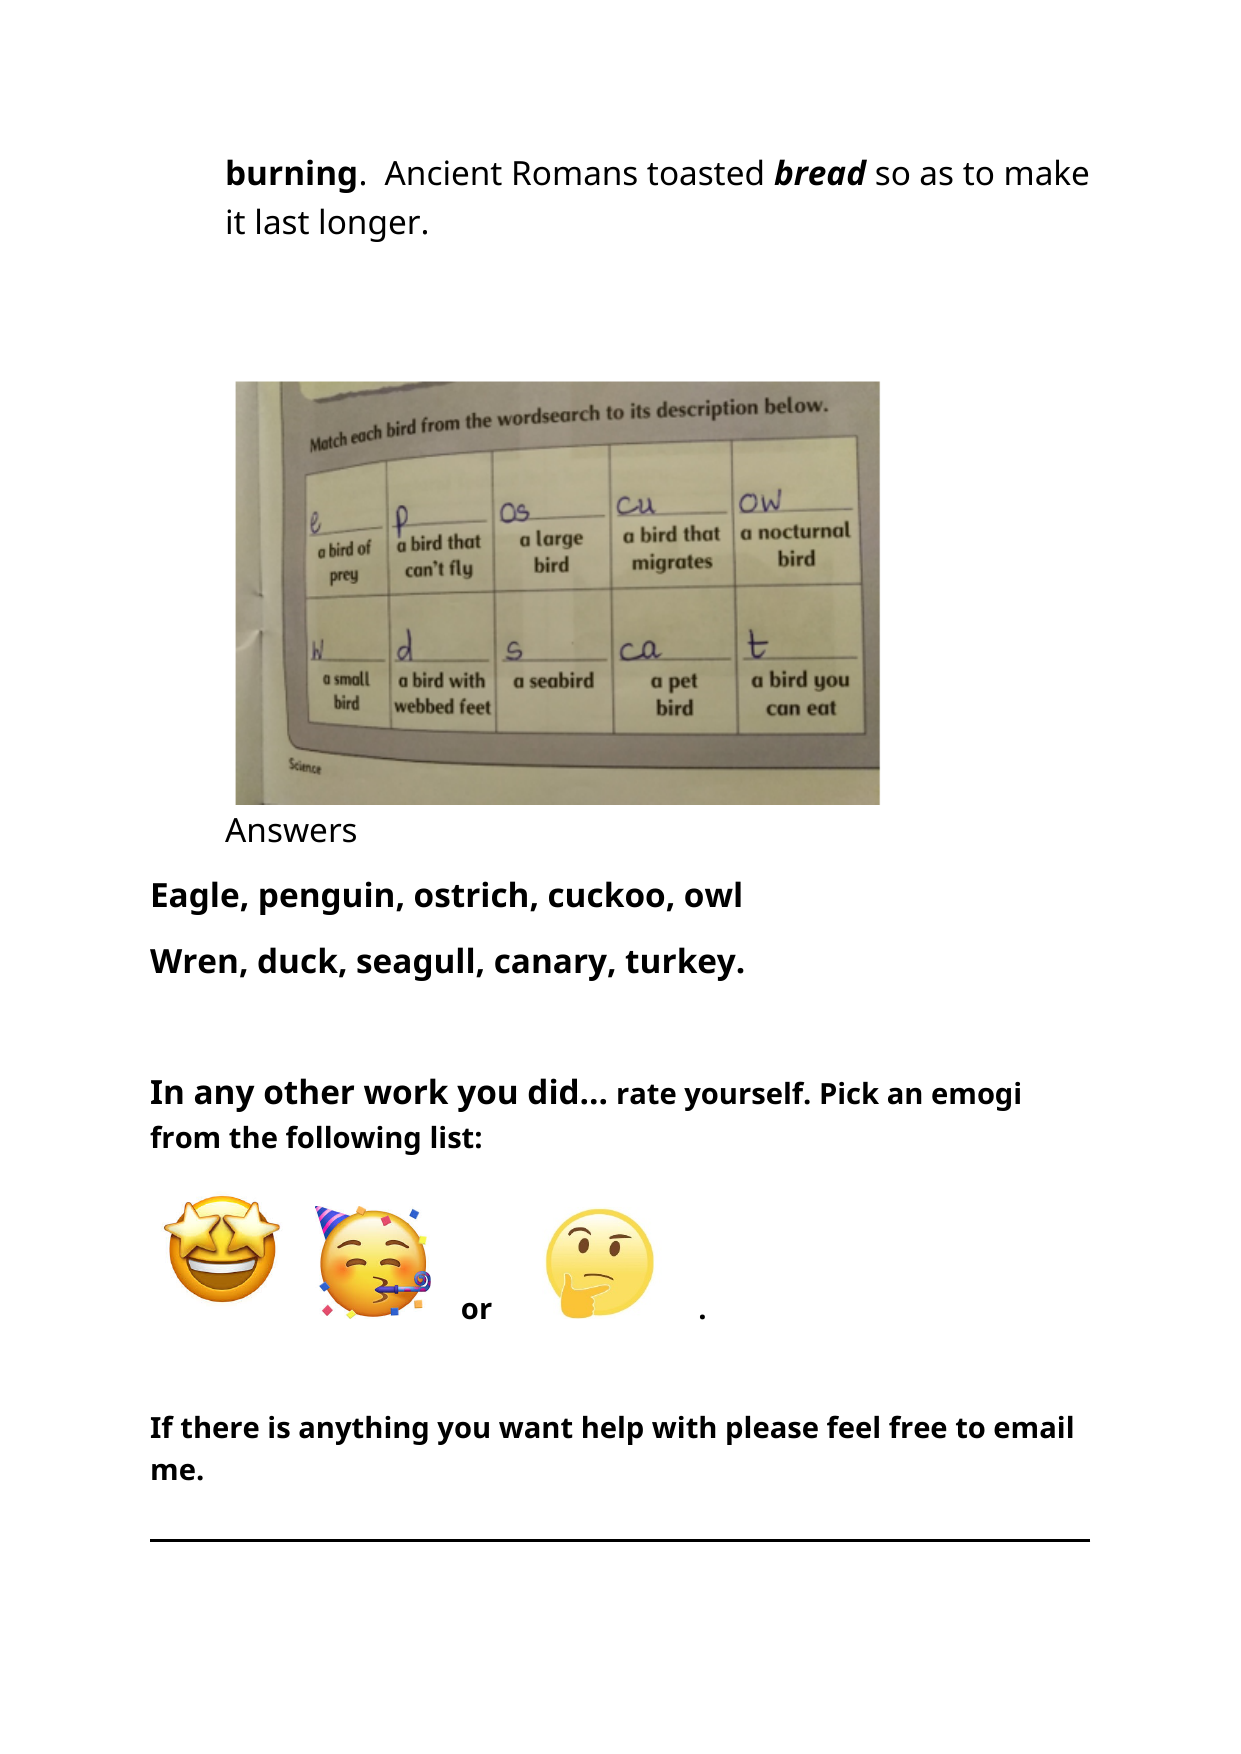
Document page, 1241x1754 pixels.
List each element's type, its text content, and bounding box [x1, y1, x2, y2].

text If there is anything you want help with please feel free to email me. [150, 1407, 1090, 1489]
picture [500, 1207, 698, 1319]
picture [225, 247, 1063, 805]
text In any other work you did… rate yourself. Pick an emogi from the following list: [150, 1069, 1090, 1157]
list Answers [225, 806, 1090, 852]
picture [150, 1176, 293, 1319]
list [225, 150, 1090, 244]
text Eagle, penguin, ostrich, cuckoo, owl [150, 872, 1090, 917]
text Wren, duck, seagull, canary, turkey. [150, 938, 1090, 983]
picture [315, 1206, 431, 1319]
